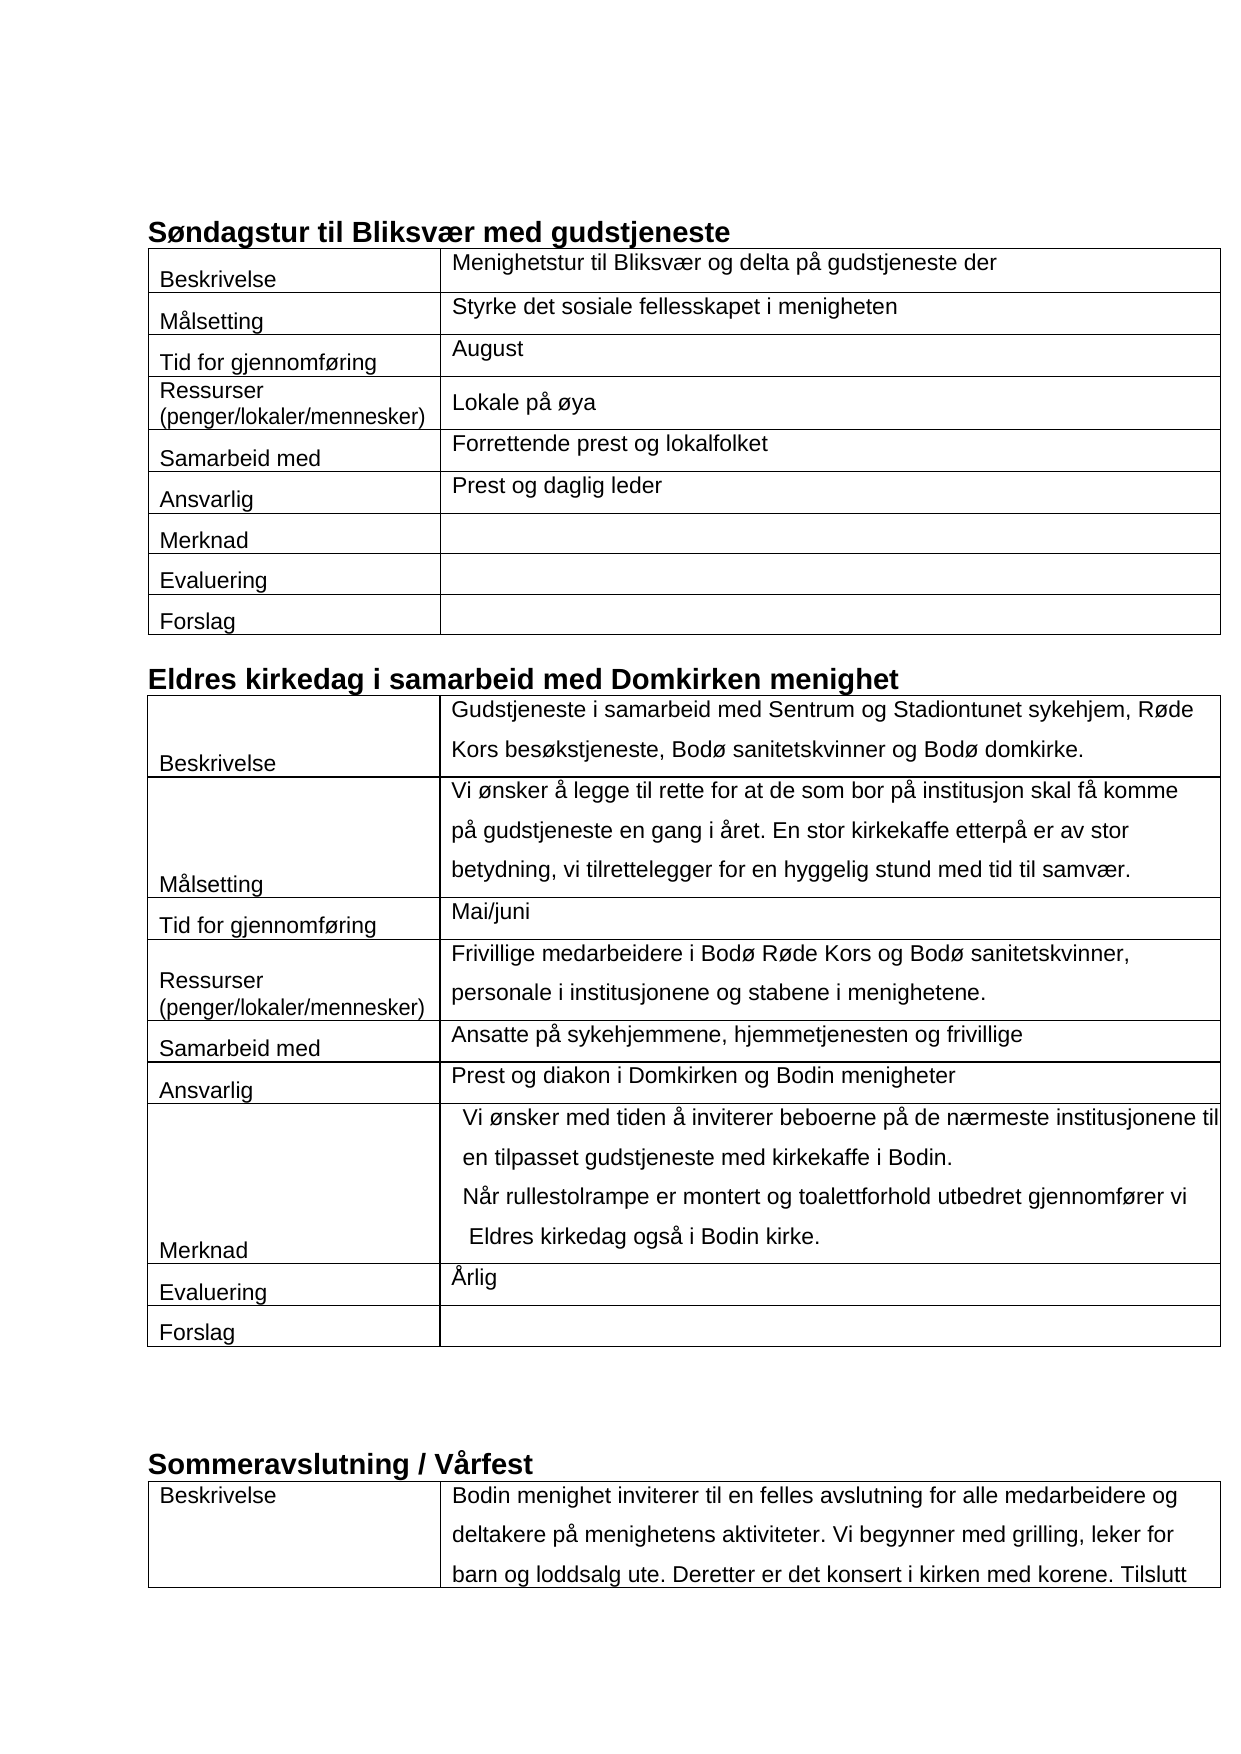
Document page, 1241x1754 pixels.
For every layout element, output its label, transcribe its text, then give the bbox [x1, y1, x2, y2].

table_cell Styrke det sosiale fellesskapet i menigheten [441, 293, 1220, 334]
table_header Menighetstur til Bliksvær og delta på gudstjeneste der [441, 249, 1220, 292]
table_cell Ansvarlig [149, 472, 440, 513]
table_cell [441, 1306, 1220, 1346]
table_cell Frivillige medarbeidere i Bodø Røde Kors og Bodø sanitetskvinner, personale i institusjonene og stabene i menighetene. [441, 940, 1220, 1020]
subtitle Søndagstur til Bliksvær med gudstjeneste [148, 215, 1093, 248]
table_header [441, 1482, 1220, 1587]
table_cell [441, 514, 1220, 553]
table_cell Mai/juni [441, 898, 1220, 939]
table_cell Forrettende prest og lokalfolket [441, 430, 1220, 471]
table_cell [441, 1104, 1220, 1263]
table_cell Samarbeid med [149, 430, 440, 471]
table_header Beskrivelse [149, 249, 440, 292]
table_cell Tid for gjennomføring [148, 898, 439, 939]
table_cell Tid for gjennomføring [149, 335, 440, 376]
table_cell Evaluering [149, 554, 440, 594]
table_cell Ansatte på sykehjemmene, hjemmetjenesten og frivillige [441, 1021, 1220, 1061]
table_header Beskrivelse [148, 696, 439, 776]
table_cell Målsetting [148, 778, 439, 897]
table_cell Evaluering [148, 1264, 439, 1305]
table_cell Prest og diakon i Domkirken og Bodin menigheter [441, 1063, 1220, 1103]
table_cell Forslag [148, 1306, 439, 1346]
table_header Beskrivelse [149, 1482, 440, 1587]
table_cell Årlig [441, 1264, 1220, 1305]
table_cell [441, 554, 1220, 594]
table_cell Ressurser (penger/lokaler/mennesker) [148, 940, 439, 1020]
table_cell August [441, 335, 1220, 376]
text Eldres kirkedag i samarbeid med Domkirken menighet [148, 662, 1093, 695]
table_cell [441, 595, 1220, 634]
table_cell Prest og daglig leder [441, 472, 1220, 513]
table_cell Merknad [148, 1104, 439, 1263]
table_cell Forslag [149, 595, 440, 634]
table_cell Ansvarlig [148, 1063, 439, 1103]
table_cell Samarbeid med [148, 1021, 439, 1061]
table_cell Merknad [149, 514, 440, 553]
table_header Gudstjeneste i samarbeid med Sentrum og Stadiontunet sykehjem, Røde Kors besøkstjeneste, Bodø sanitetskvinner og Bodø domkirke. [441, 696, 1220, 776]
table_cell Ressurser (penger/lokaler/mennesker) [149, 377, 440, 429]
text Sommeravslutning / Vårfest [148, 1447, 1093, 1481]
table_cell Lokale på øya [441, 377, 1220, 429]
table_cell Vi ønsker å legge til rette for at de som bor på institusjon skal få komme på gudstjeneste en gang i året. En stor kirkekaffe etterpå er av stor betydning, vi tilrettelegger for en hyggelig stund med tid til samvær. [441, 778, 1220, 897]
table_cell Målsetting [149, 293, 440, 334]
